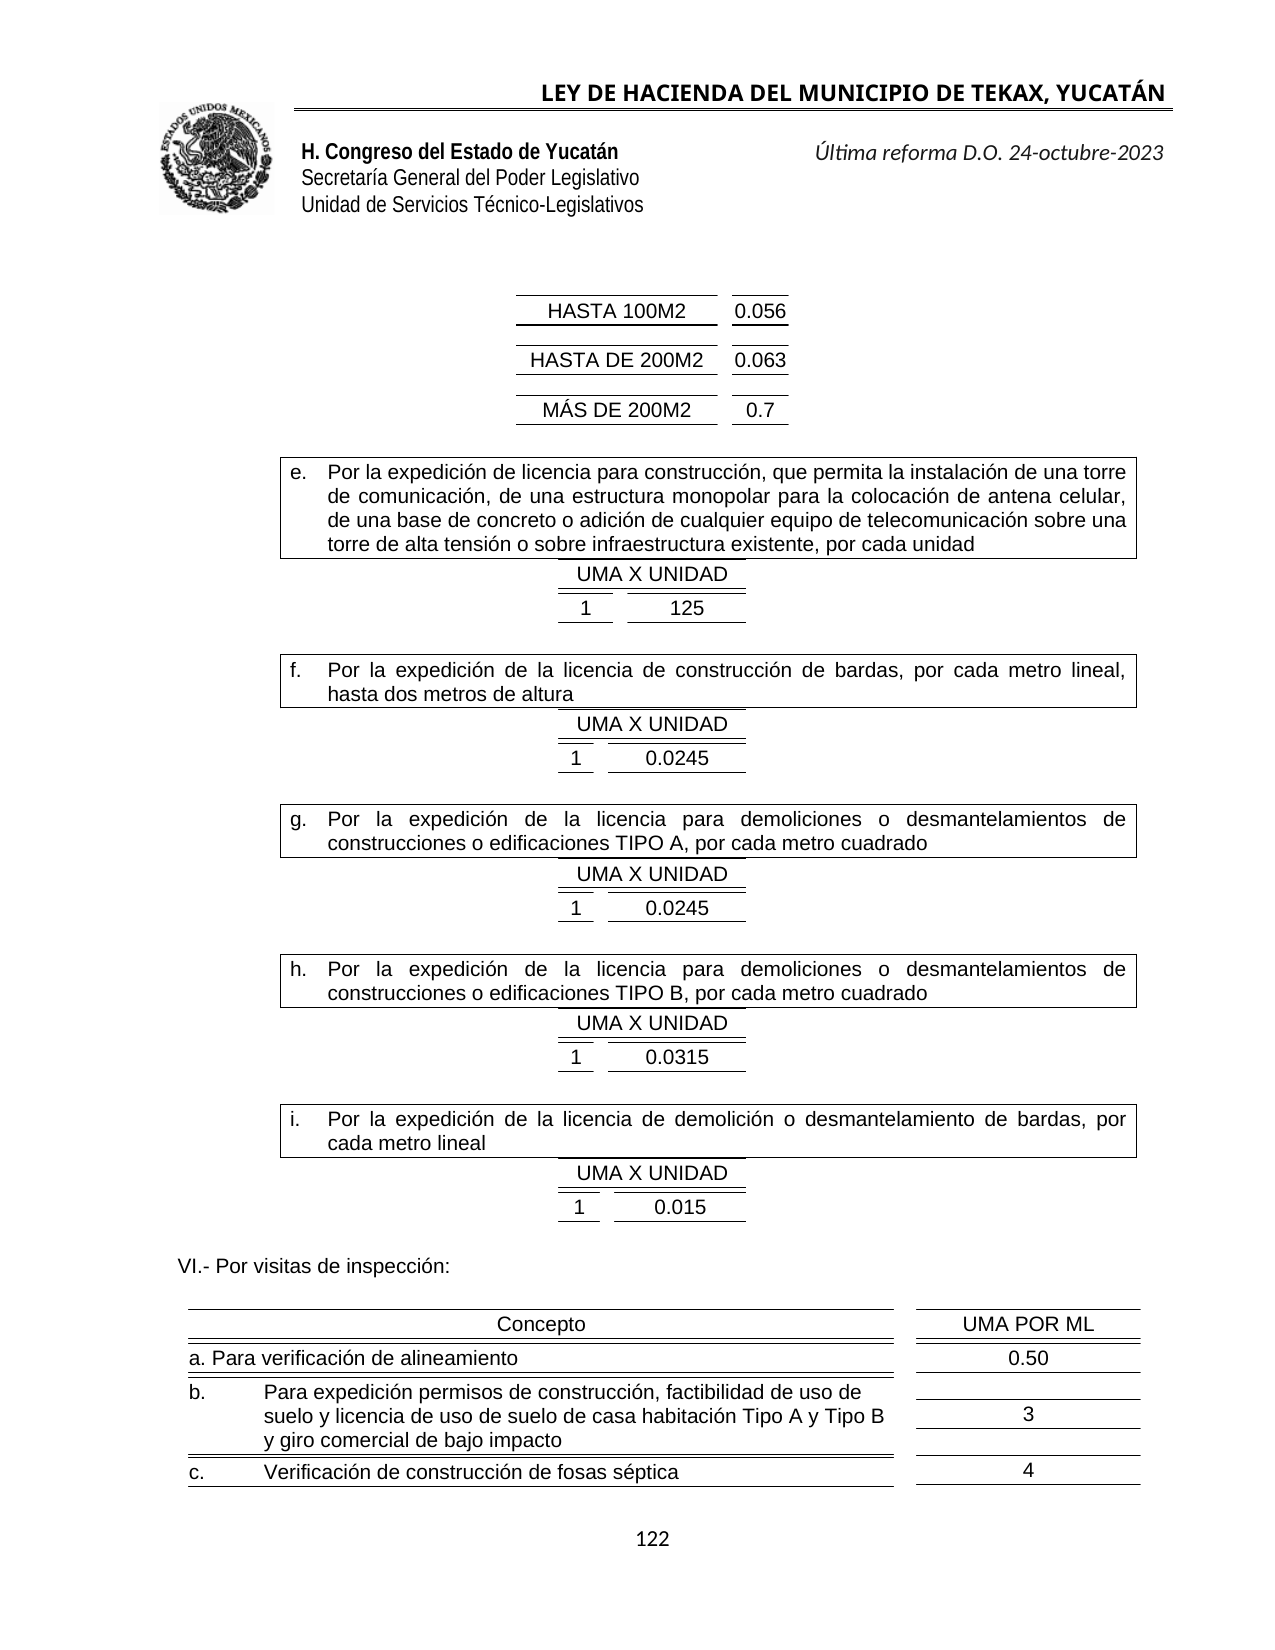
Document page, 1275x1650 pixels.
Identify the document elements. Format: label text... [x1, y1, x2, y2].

text VI.- Por visitas de inspección: [177, 1253, 1127, 1277]
list Por la expedición de la licencia para demoliciones o desmantelamientos de construcciones o edificaciones TIPO A, por cada metro cuadrado [281, 805, 1136, 857]
list Por la expedición de licencia para construcción, que permita la instalación de una torre de comunicación, de una estructura monopolar para la colocación de antena celular, de una base de concreto o adición de cualquier equipo de telecomunicación sobre una torre de alta tensión o sobre infraestructura existente, por cada unidad [281, 458, 1136, 558]
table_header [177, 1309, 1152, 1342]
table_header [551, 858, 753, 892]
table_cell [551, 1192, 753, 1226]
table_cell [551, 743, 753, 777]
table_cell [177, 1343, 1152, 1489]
list Por la expedición de la licencia para demoliciones o desmantelamientos de construcciones o edificaciones TIPO B, por cada metro cuadrado [281, 955, 1136, 1007]
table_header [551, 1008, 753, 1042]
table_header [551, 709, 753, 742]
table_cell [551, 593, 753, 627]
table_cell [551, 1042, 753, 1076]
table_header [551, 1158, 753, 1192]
list Por la expedición de la licencia de demolición o desmantelamiento de bardas, por cada metro lineal [281, 1105, 1136, 1157]
list Por la expedición de la licencia de construcción de bardas, por cada metro lineal, hasta dos metros de altura [281, 655, 1136, 707]
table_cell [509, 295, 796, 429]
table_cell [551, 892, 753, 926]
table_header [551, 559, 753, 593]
